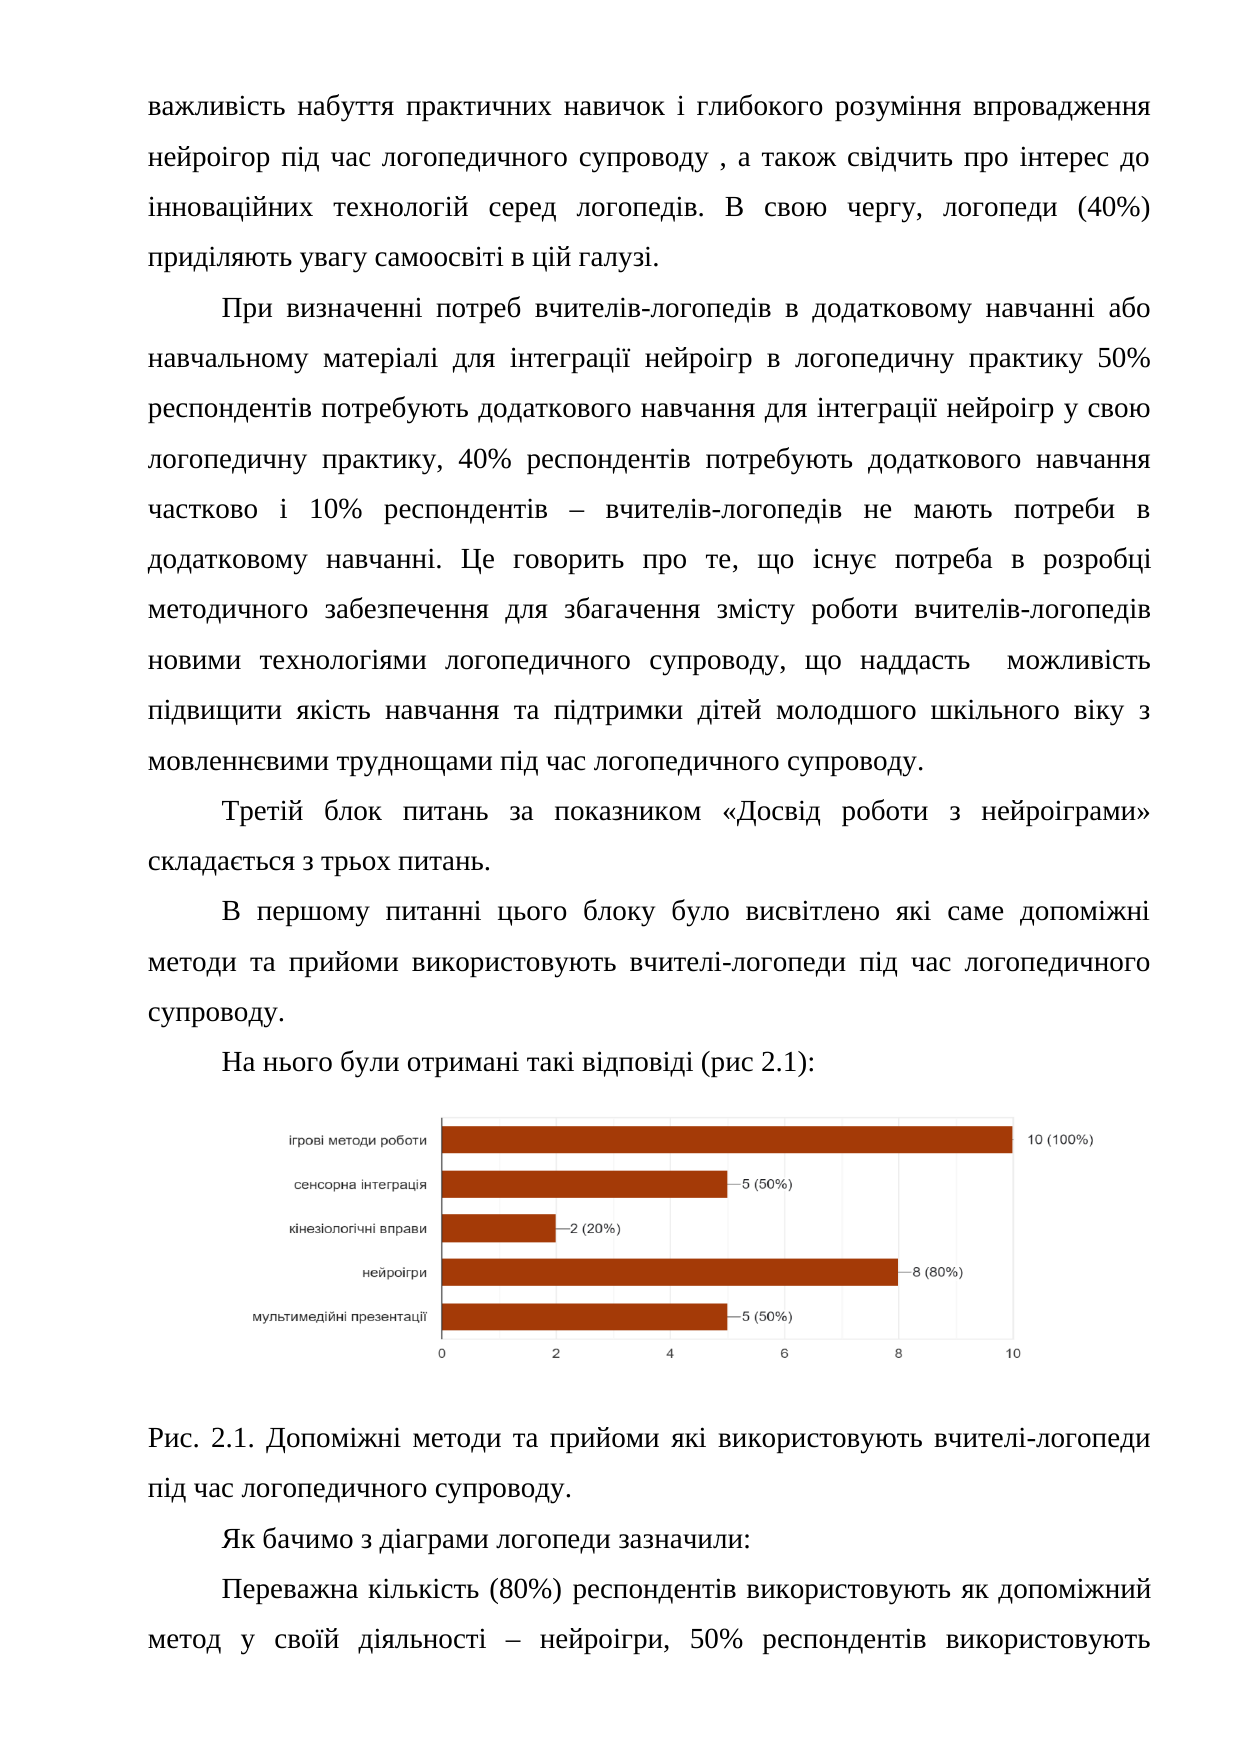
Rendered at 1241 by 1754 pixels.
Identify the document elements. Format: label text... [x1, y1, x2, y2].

text На нього були отримані такі відповіді (рис 2.1): [148, 1044, 1152, 1078]
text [148, 88, 1152, 273]
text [148, 1571, 1152, 1655]
text Як бачимо з діаграми логопеди зазначили: [148, 1521, 1152, 1554]
picture [221, 1094, 1101, 1404]
text В першому питанні цього блоку було висвітлено які саме допоміжні методи та прийоми використовують вчителі-логопеди під час логопедичного супроводу. [148, 893, 1152, 1028]
text Третій блок питань за показником «Досвід роботи з нейроіграми» складається з трьох питань. [148, 793, 1152, 877]
text При визначенні потреб вчителів-логопедів в додатковому навчанні або навчальному матеріалі для інтеграції нейроігр в логопедичну практику 50% респондентів потребують додаткового навчання для інтеграції нейроігр у свою логопедичну практику, 40% респондентів потребують додаткового навчання частково і 10% респондентів – вчителів-логопедів не мають потреби в додатковому навчанні. Це говорить про те, що існує потреба в розробці методичного забезпечення для збагачення змісту роботи вчителів-логопедів новими технологіями логопедичного супроводу, що наддасть можливість підвищити якість навчання та підтримки дітей молодшого шкільного віку з мовленнєвими труднощами під час логопедичного супроводу. [148, 290, 1152, 776]
